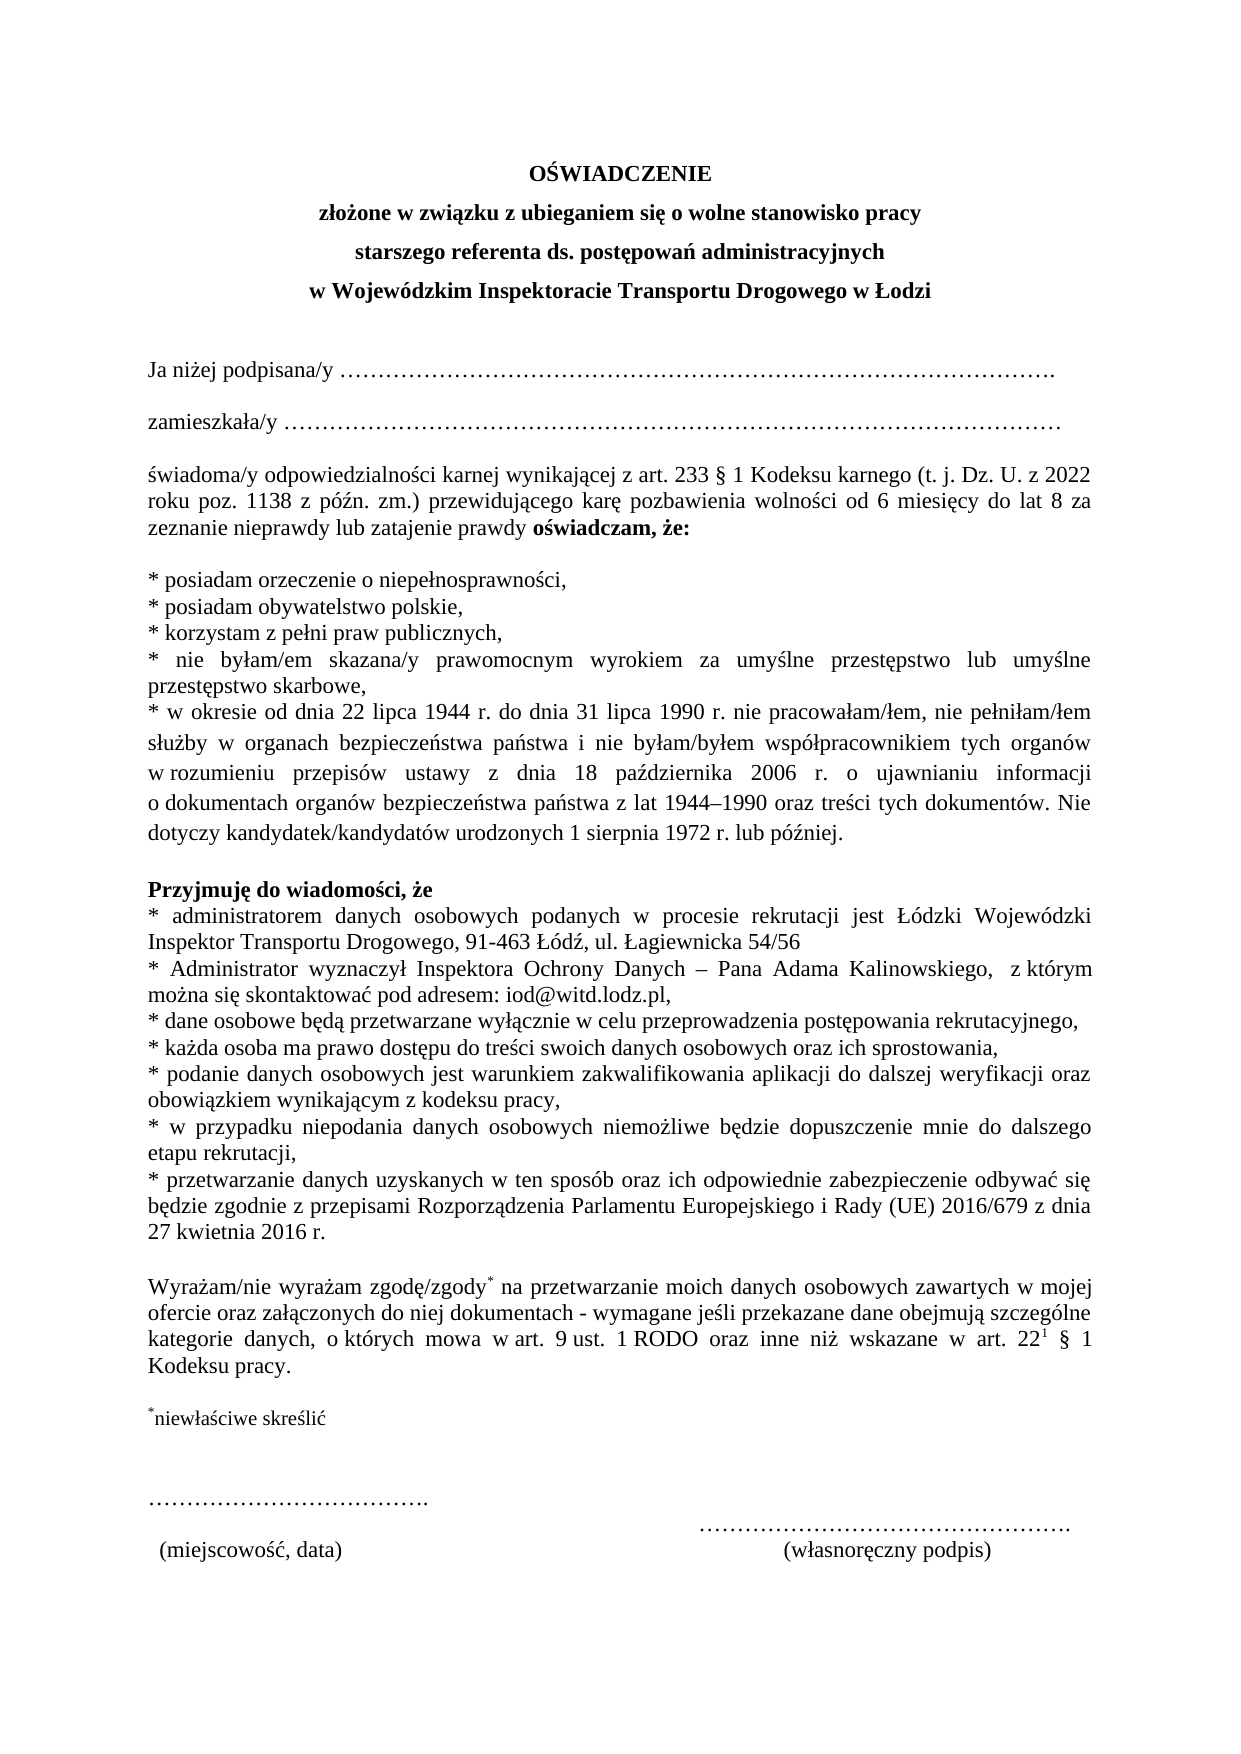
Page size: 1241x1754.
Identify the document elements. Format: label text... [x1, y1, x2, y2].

text * korzystam z pełni praw publicznych, [148, 619, 1093, 646]
text * nie byłam/em skazana/y prawomocnym wyrokiem za umyślne przestępstwo lub umyślne przestępstwo skarbowe, [148, 646, 1093, 698]
text Wyrażam/nie wyrażam zgodę/zgody* na przetwarzanie moich danych osobowych zawartych w mojej ofercie oraz załączonych do niej dokumentach - wymagane jeśli przekazane dane obejmują szczególne kategorie danych, o których mowa w art. 9 ust. 1 RODO oraz inne niż wskazane w art. 221 § 1 Kodeksu pracy. [148, 1273, 1093, 1378]
text * w okresie od dnia 22 lipca 1944 r. do dnia 31 lipca 1990 r. nie pracowałam/łem, nie pełniłam/łem służby w organach bezpieczeństwa państwa i nie byłam/byłem współpracownikiem tych organów w rozumieniu przepisów ustawy z dnia 18 października 2006 r. o ujawnianiu informacji o dokumentach organów bezpieczeństwa państwa z lat 1944–1990 oraz treści tych dokumentów. Nie dotyczy kandydatek/kandydatów urodzonych 1 sierpnia 1972 r. lub później. [148, 698, 1093, 846]
text świadoma/y odpowiedzialności karnej wynikającej z art. 233 § 1 Kodeksu karnego (t. j. Dz. U. z 2022 roku poz. 1138 z późn. zm.) przewidującego karę pozbawienia wolności od 6 miesięcy do lat 8 za zeznanie nieprawdy lub zatajenie prawdy oświadczam, że: [148, 461, 1093, 540]
text OŚWIADCZENIE [148, 160, 1093, 186]
text w Wojewódzkim Inspektoracie Transportu Drogowego w Łodzi [148, 277, 1093, 303]
text * posiadam orzeczenie o niepełnosprawności, [148, 567, 1093, 593]
text * posiadam obywatelstwo polskie, [148, 593, 1093, 619]
text * dane osobowe będą przetwarzane wyłącznie w celu przeprowadzenia postępowania rekrutacyjnego, [148, 1007, 1093, 1034]
text * każda osoba ma prawo dostępu do treści swoich danych osobowych oraz ich sprostowania, [148, 1034, 1093, 1060]
text Ja niżej podpisana/y …………………………………………………………………………………. [148, 356, 1093, 382]
text * administratorem danych osobowych podanych w procesie rekrutacji jest Łódzki Wojewódzki Inspektor Transportu Drogowego, 91-463 Łódź, ul. Łagiewnicka 54/56 [148, 902, 1093, 955]
text * w przypadku niepodania danych osobowych niemożliwe będzie dopuszczenie mnie do dalszego etapu rekrutacji, [148, 1113, 1093, 1166]
text * Administrator wyznaczył Inspektora Ochrony Danych – Pana Adama Kalinowskiego, z którym można się skontaktować pod adresem: iod@witd.lodz.pl, [148, 955, 1093, 1007]
text *niewłaściwe skreślić [148, 1404, 1093, 1431]
text * podanie danych osobowych jest warunkiem zakwalifikowania aplikacji do dalszej weryfikacji oraz obowiązkiem wynikającym z kodeksu pracy, [148, 1060, 1093, 1113]
text złożone w związku z ubieganiem się o wolne stanowisko pracy [148, 199, 1093, 225]
text zamieszkała/y ………………………………………………………………………………………… [148, 408, 1093, 435]
text starszego referenta ds. postępowań administracyjnych [148, 238, 1093, 264]
text (miejscowość, data) (własnoręczny podpis) [148, 1536, 1093, 1563]
text ………………………………. …………………………………………. [148, 1483, 1093, 1536]
text Przyjmuję do wiadomości, że [148, 876, 1093, 902]
text * przetwarzanie danych uzyskanych w ten sposób oraz ich odpowiednie zabezpieczenie odbywać się będzie zgodnie z przepisami Rozporządzenia Parlamentu Europejskiego i Rady (UE) 2016/679 z dnia 27 kwietnia 2016 r. [148, 1166, 1093, 1245]
